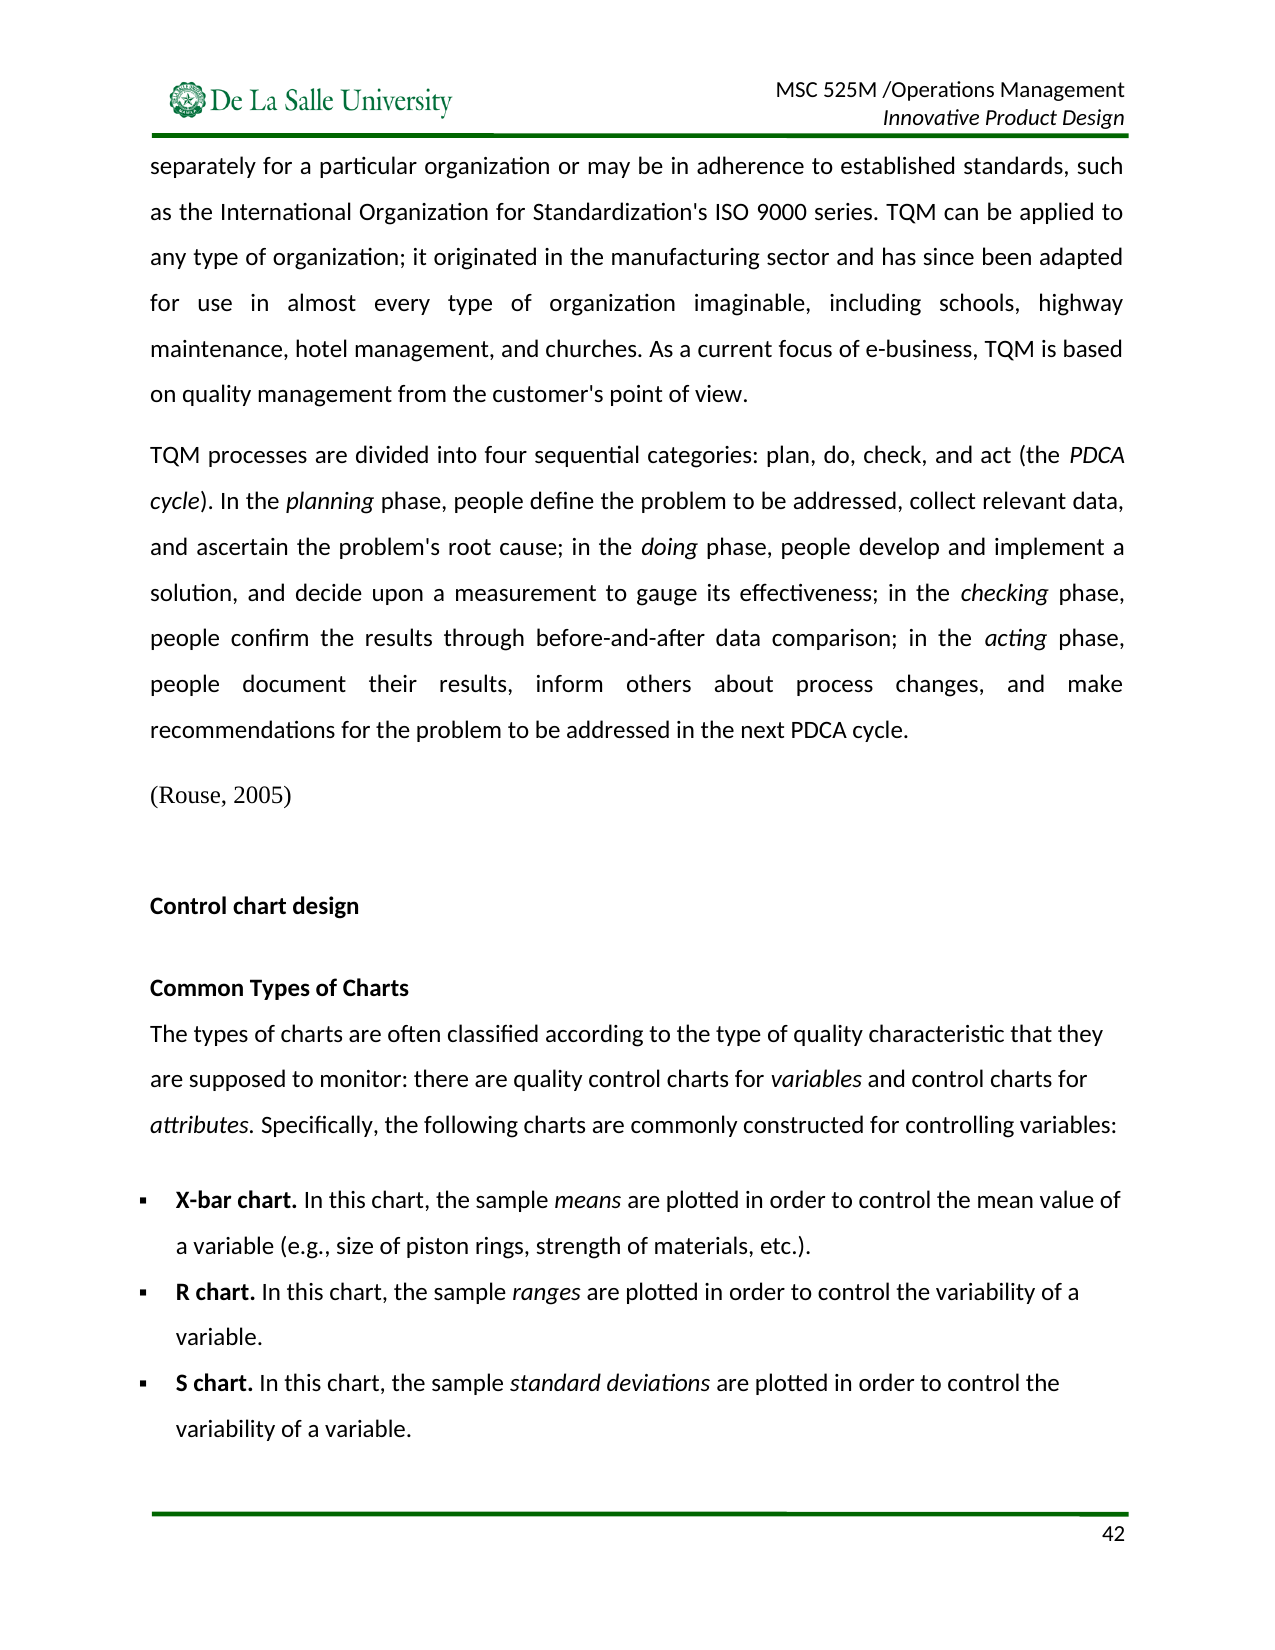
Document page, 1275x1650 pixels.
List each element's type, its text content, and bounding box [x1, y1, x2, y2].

subtitle Common Types of Charts [150, 744, 1125, 890]
text The types of charts are often classified according to the type of quality characteristic that they are supposed to monitor: there are quality control charts for variables and control charts for attributes. Specifically, the following charts are commonly constructed for controlling variables: [150, 1018, 1125, 1140]
text Control chart design [150, 890, 1125, 921]
text TQM processes are divided into four sequential categories: plan, do, check, and act (the PDCA cycle). In the planning phase, people define the problem to be addressed, collect relevant data, and ascertain the problem's root cause; in the doing phase, people develop and implement a solution, and decide upon a measurement to gauge its effectiveness; in the checking phase, people confirm the results through before-and-after data comparison; in the acting phase, people document their results, inform others about process changes, and make recommendations for the problem to be addressed in the next PDCA cycle. [150, 440, 1125, 744]
list S chart. In this chart, the sample standard deviations are plotted in order to control the variability of a variable. [138, 1367, 1125, 1443]
picture [153, 75, 465, 121]
subtitle Common Types of Charts [150, 921, 1125, 1003]
list R chart. In this chart, the sample ranges are plotted in order to control the variability of a variable. [138, 1276, 1125, 1352]
list X-bar chart. In this chart, the sample means are plotted in order to control the mean value of a variable (e.g., size of piston rings, strength of materials, etc.). [138, 1184, 1125, 1260]
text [150, 150, 1125, 409]
